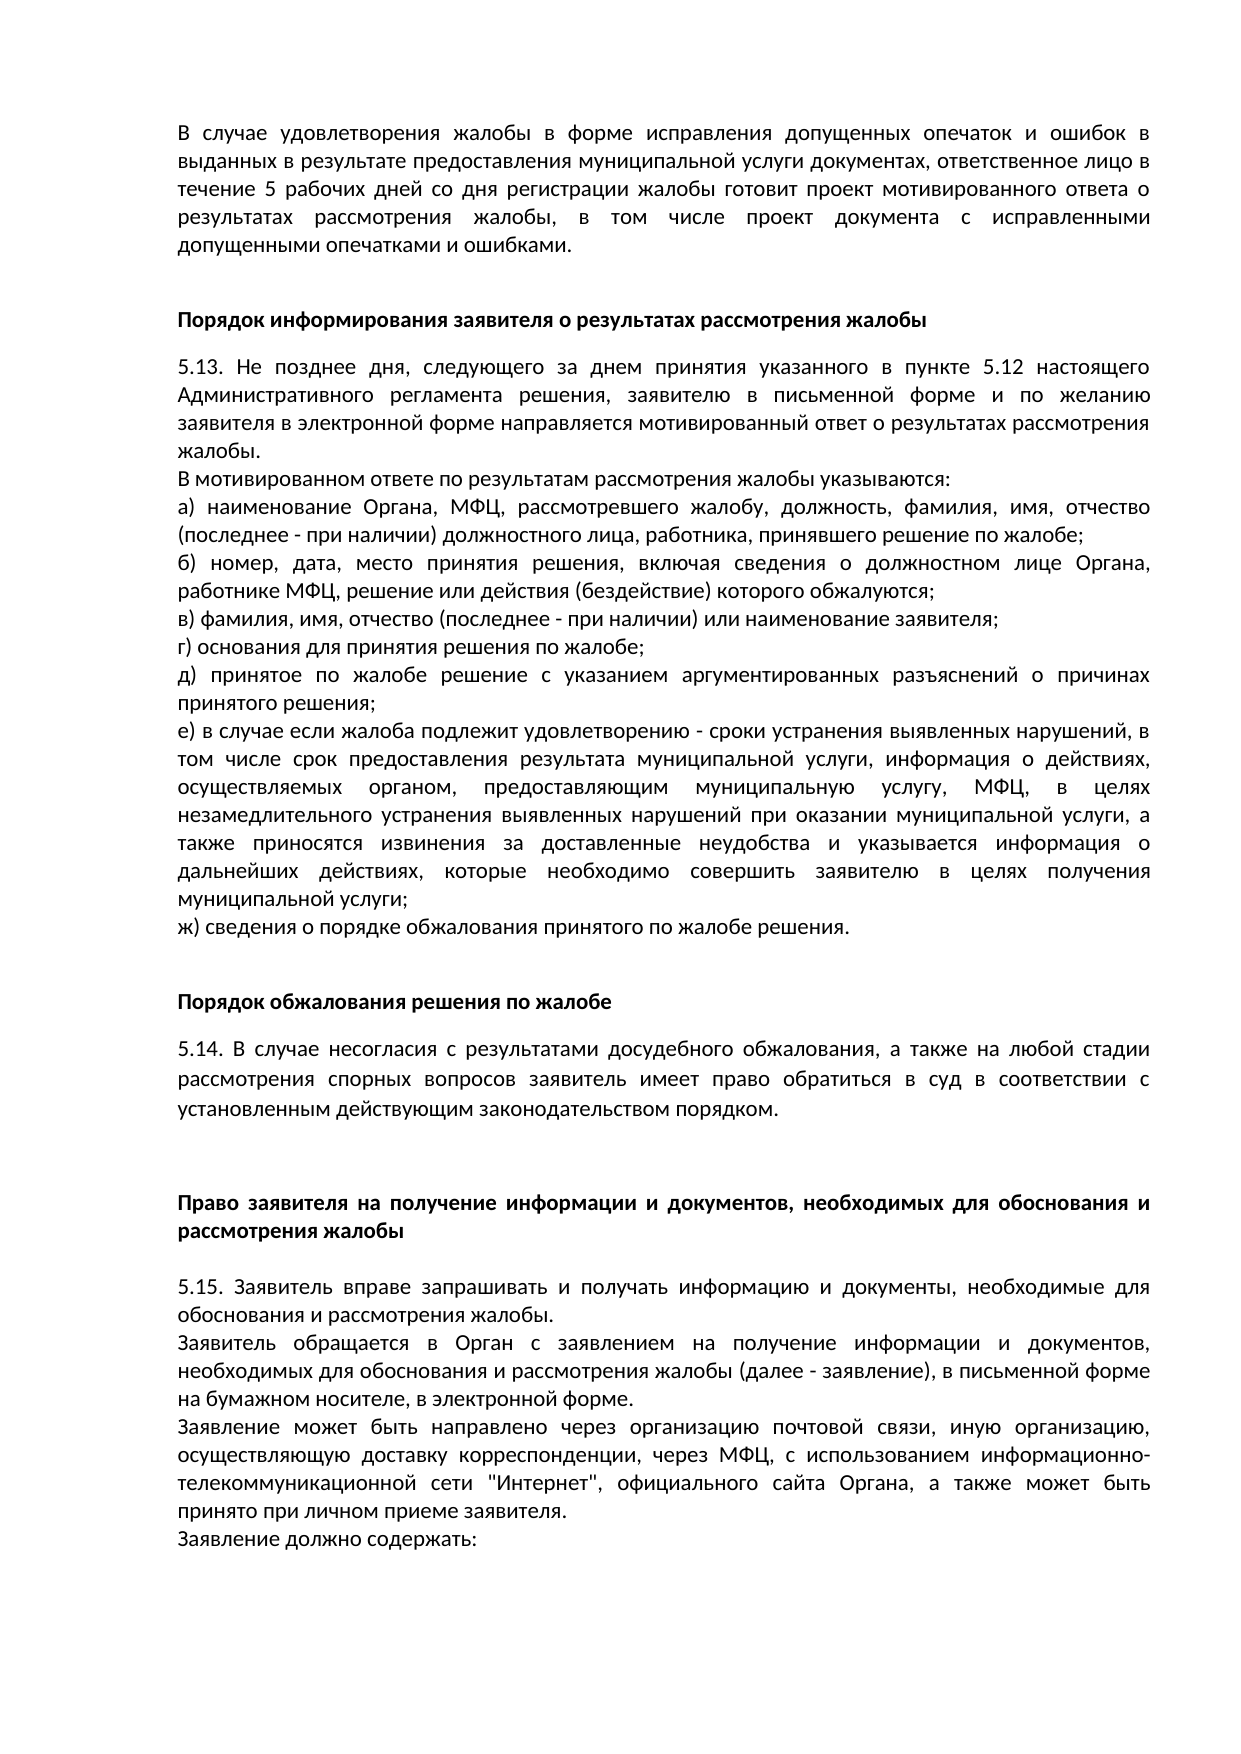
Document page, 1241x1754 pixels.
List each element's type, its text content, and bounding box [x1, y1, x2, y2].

text 5.13. Не позднее дня, следующего за днем принятия указанного в пункте 5.12 настоящего Административного регламента решения, заявителю в письменной форме и по желанию заявителя в электронной форме направляется мотивированный ответ о результатах рассмотрения жалобы. [177, 352, 1152, 464]
text в) фамилия, имя, отчество (последнее - при наличии) или наименование заявителя; [177, 604, 1152, 632]
text Заявитель обращается в Орган с заявлением на получение информации и документов, необходимых для обоснования и рассмотрения жалобы (далее - заявление), в письменной форме на бумажном носителе, в электронной форме. [177, 1328, 1152, 1412]
text е) в случае если жалоба подлежит удовлетворению - сроки устранения выявленных нарушений, в том числе срок предоставления результата муниципальной услуги, информация о действиях, осуществляемых органом, предоставляющим муниципальную услугу, МФЦ, в целях незамедлительного устранения выявленных нарушений при оказании муниципальной услуги, а также приносятся извинения за доставленные неудобства и указывается информация о дальнейших действиях, которые необходимо совершить заявителю в целях получения муниципальной услуги; [177, 716, 1152, 912]
text Порядок обжалования решения по жалобе [177, 987, 1152, 1015]
text Заявление может быть направлено через организацию почтовой связи, иную организацию, осуществляющую доставку корреспонденции, через МФЦ, с использованием информационно-телекоммуникационной сети "Интернет", официального сайта Органа, а также может быть принято при личном приеме заявителя. [177, 1412, 1152, 1524]
text г) основания для принятия решения по жалобе; [177, 632, 1152, 660]
text Заявление должно содержать: [177, 1524, 1152, 1553]
text 5.15. Заявитель вправе запрашивать и получать информацию и документы, необходимые для обоснования и рассмотрения жалобы. [177, 1272, 1152, 1328]
text ж) сведения о порядке обжалования принятого по жалобе решения. [177, 912, 1152, 940]
text д) принятое по жалобе решение с указанием аргументированных разъяснений о причинах принятого решения; [177, 660, 1152, 716]
text 5.14. В случае несогласия с результатами досудебного обжалования, а также на любой стадии рассмотрения спорных вопросов заявитель имеет право обратиться в суд в соответствии с установленным действующим законодательством порядком. [177, 1034, 1152, 1123]
text В мотивированном ответе по результатам рассмотрения жалобы указываются: [177, 464, 1152, 492]
text б) номер, дата, место принятия решения, включая сведения о должностном лице Органа, работнике МФЦ, решение или действия (бездействие) которого обжалуются; [177, 548, 1152, 604]
text а) наименование Органа, МФЦ, рассмотревшего жалобу, должность, фамилия, имя, отчество (последнее - при наличии) должностного лица, работника, принявшего решение по жалобе; [177, 492, 1152, 548]
text Порядок информирования заявителя о результатах рассмотрения жалобы [177, 305, 1152, 333]
text Право заявителя на получение информации и документов, необходимых для обоснования и рассмотрения жалобы [177, 1188, 1152, 1244]
